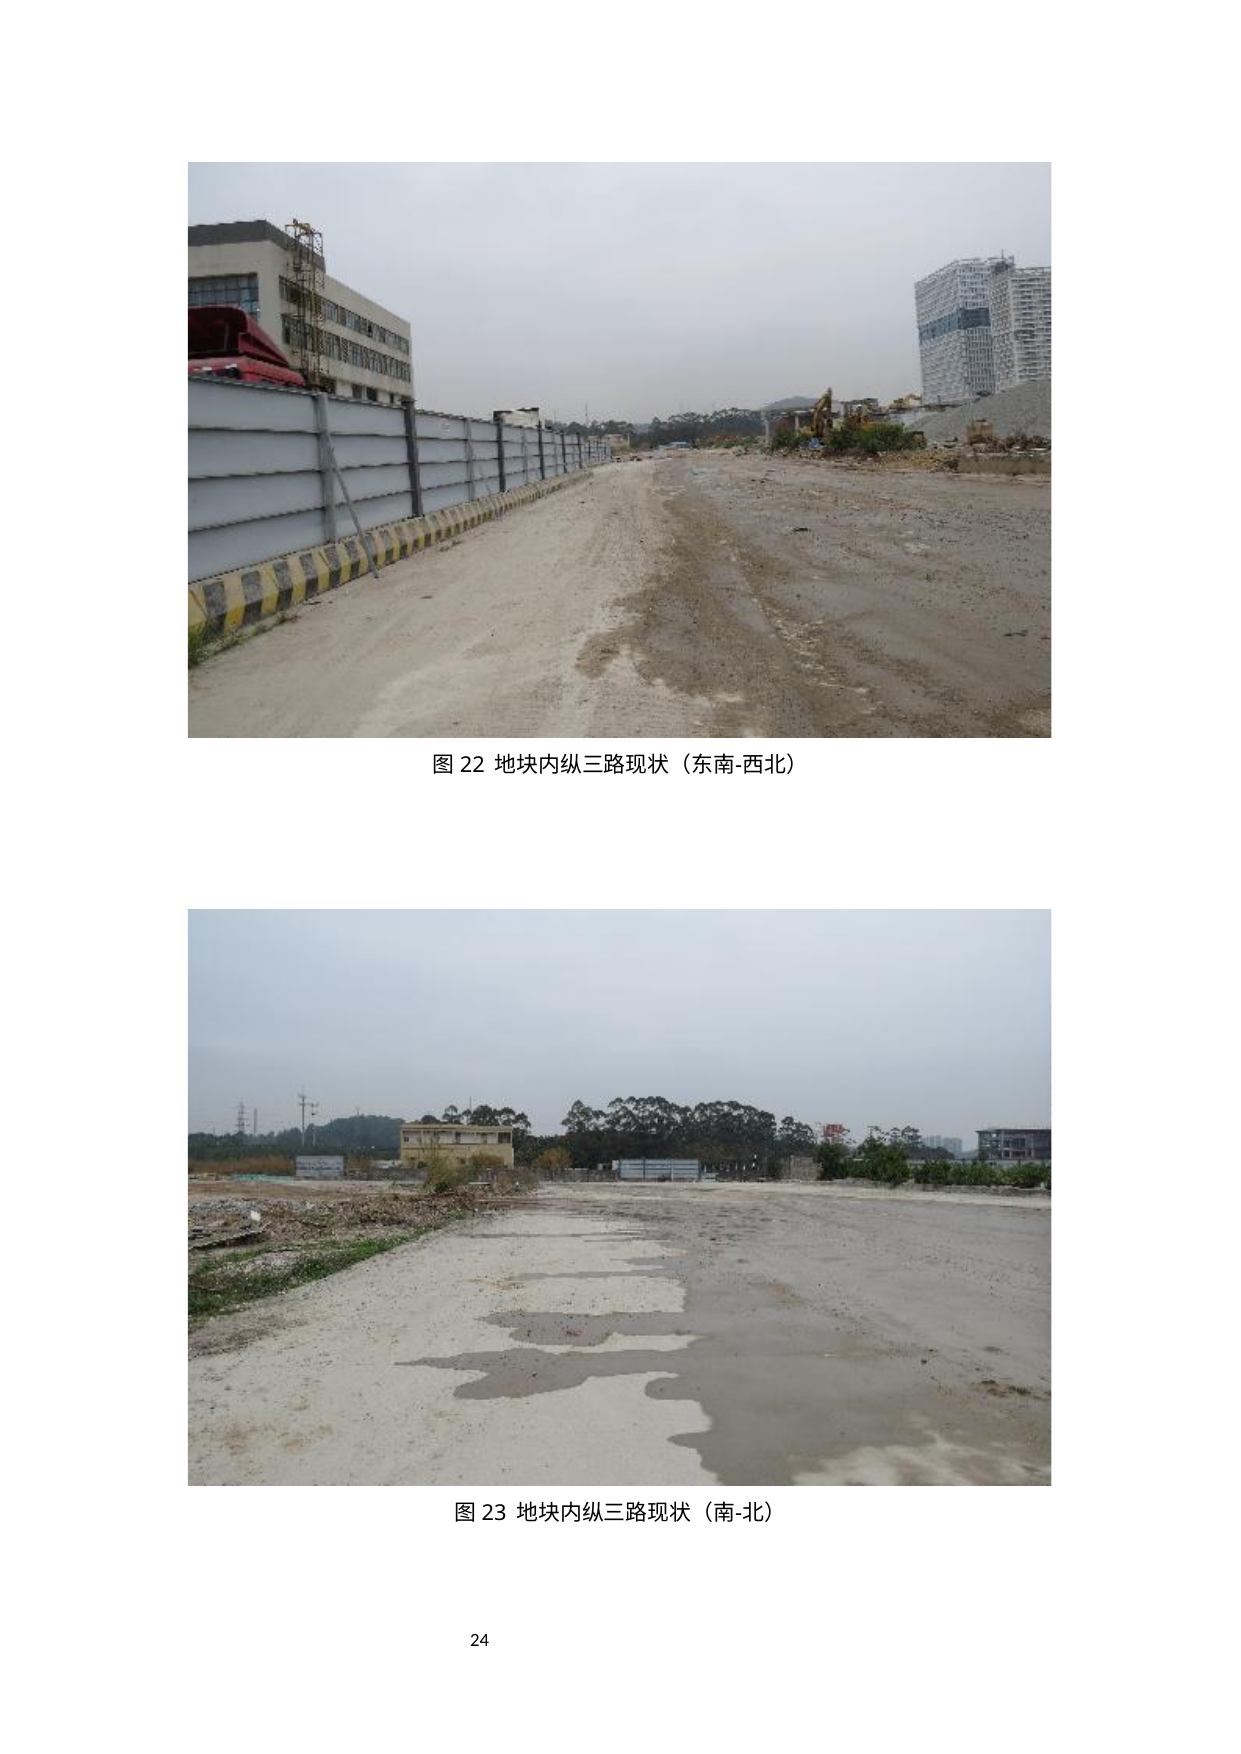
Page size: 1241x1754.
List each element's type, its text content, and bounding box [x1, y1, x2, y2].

text 图 22 地块内纵三路现状（东南-西北） [188, 747, 1052, 779]
picture [187, 909, 1052, 1486]
text 图 23 地块内纵三路现状（南-北） [188, 1494, 1052, 1527]
picture [187, 162, 1052, 738]
